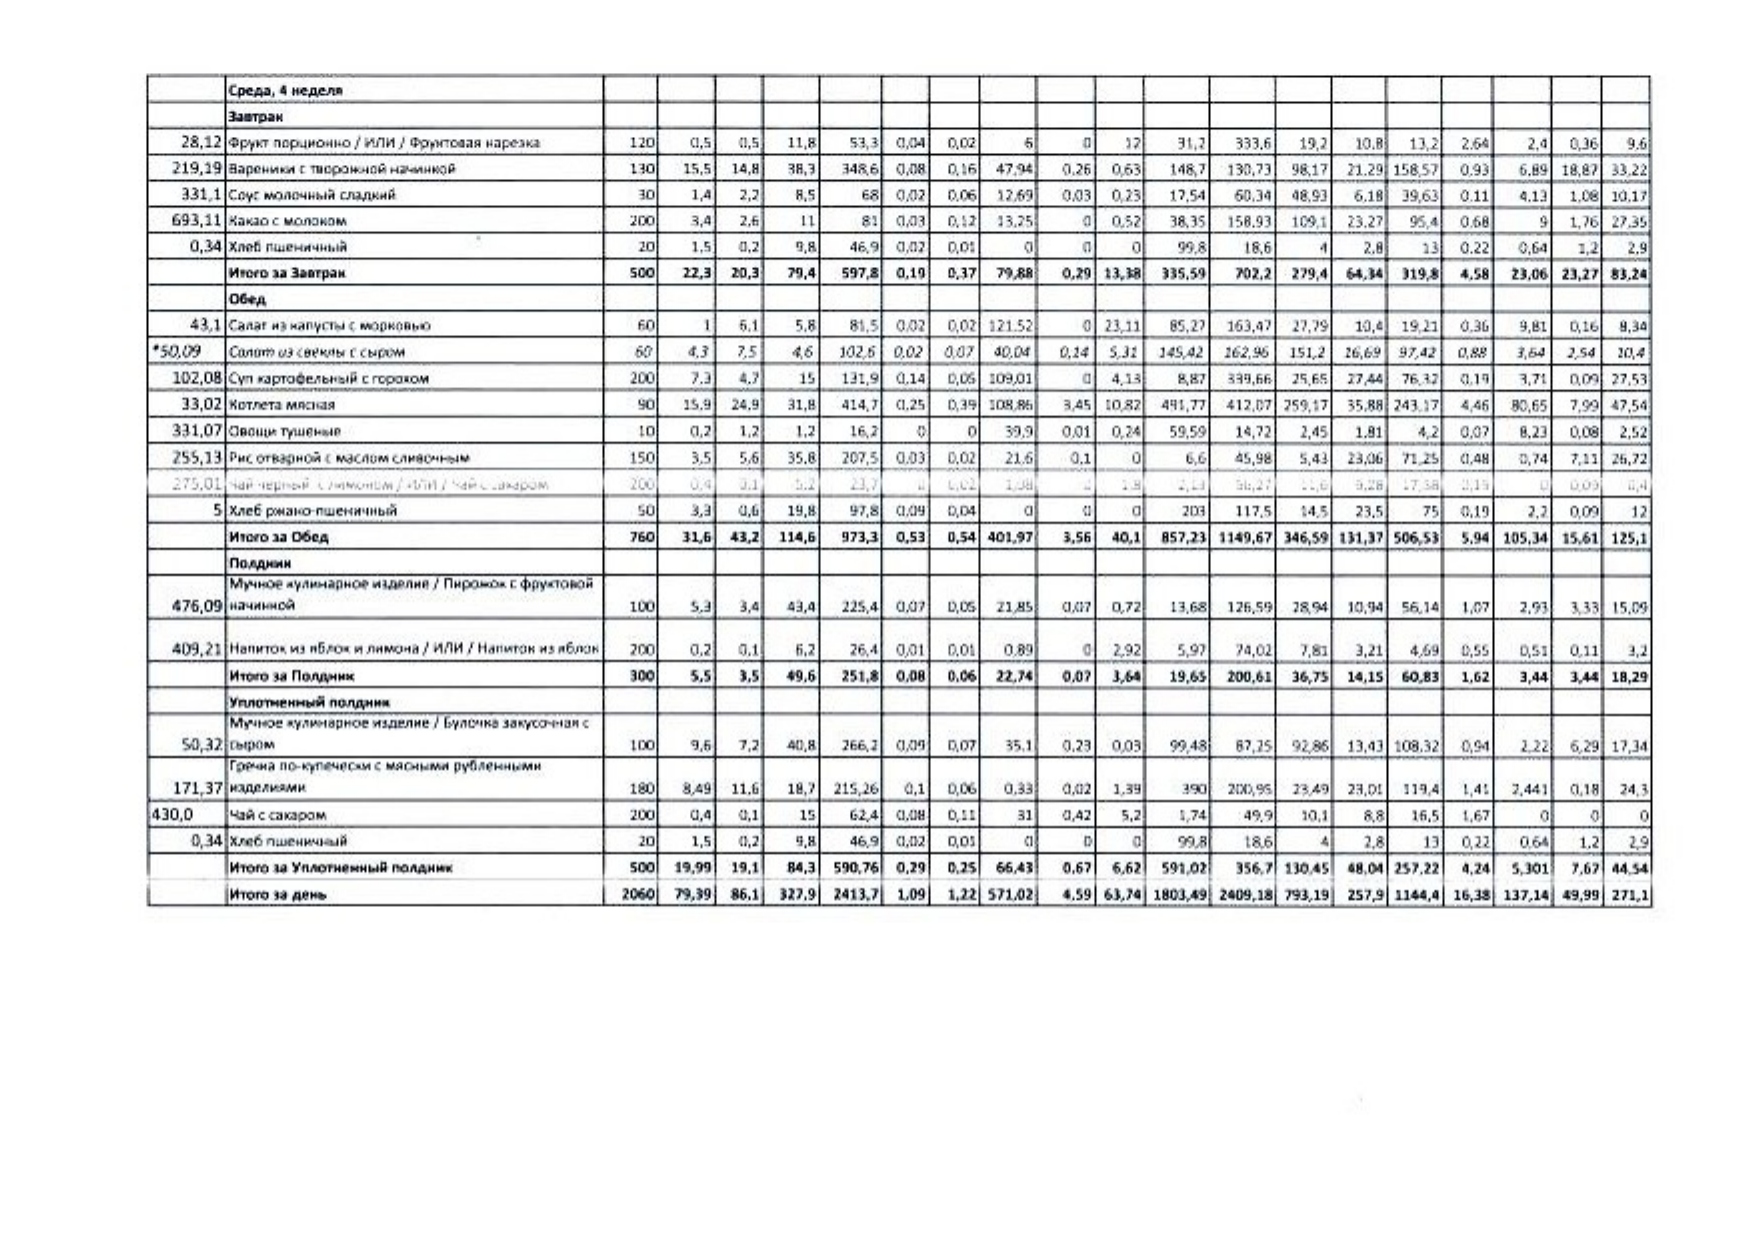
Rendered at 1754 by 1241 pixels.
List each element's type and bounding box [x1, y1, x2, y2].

picture [59, 59, 1754, 1182]
